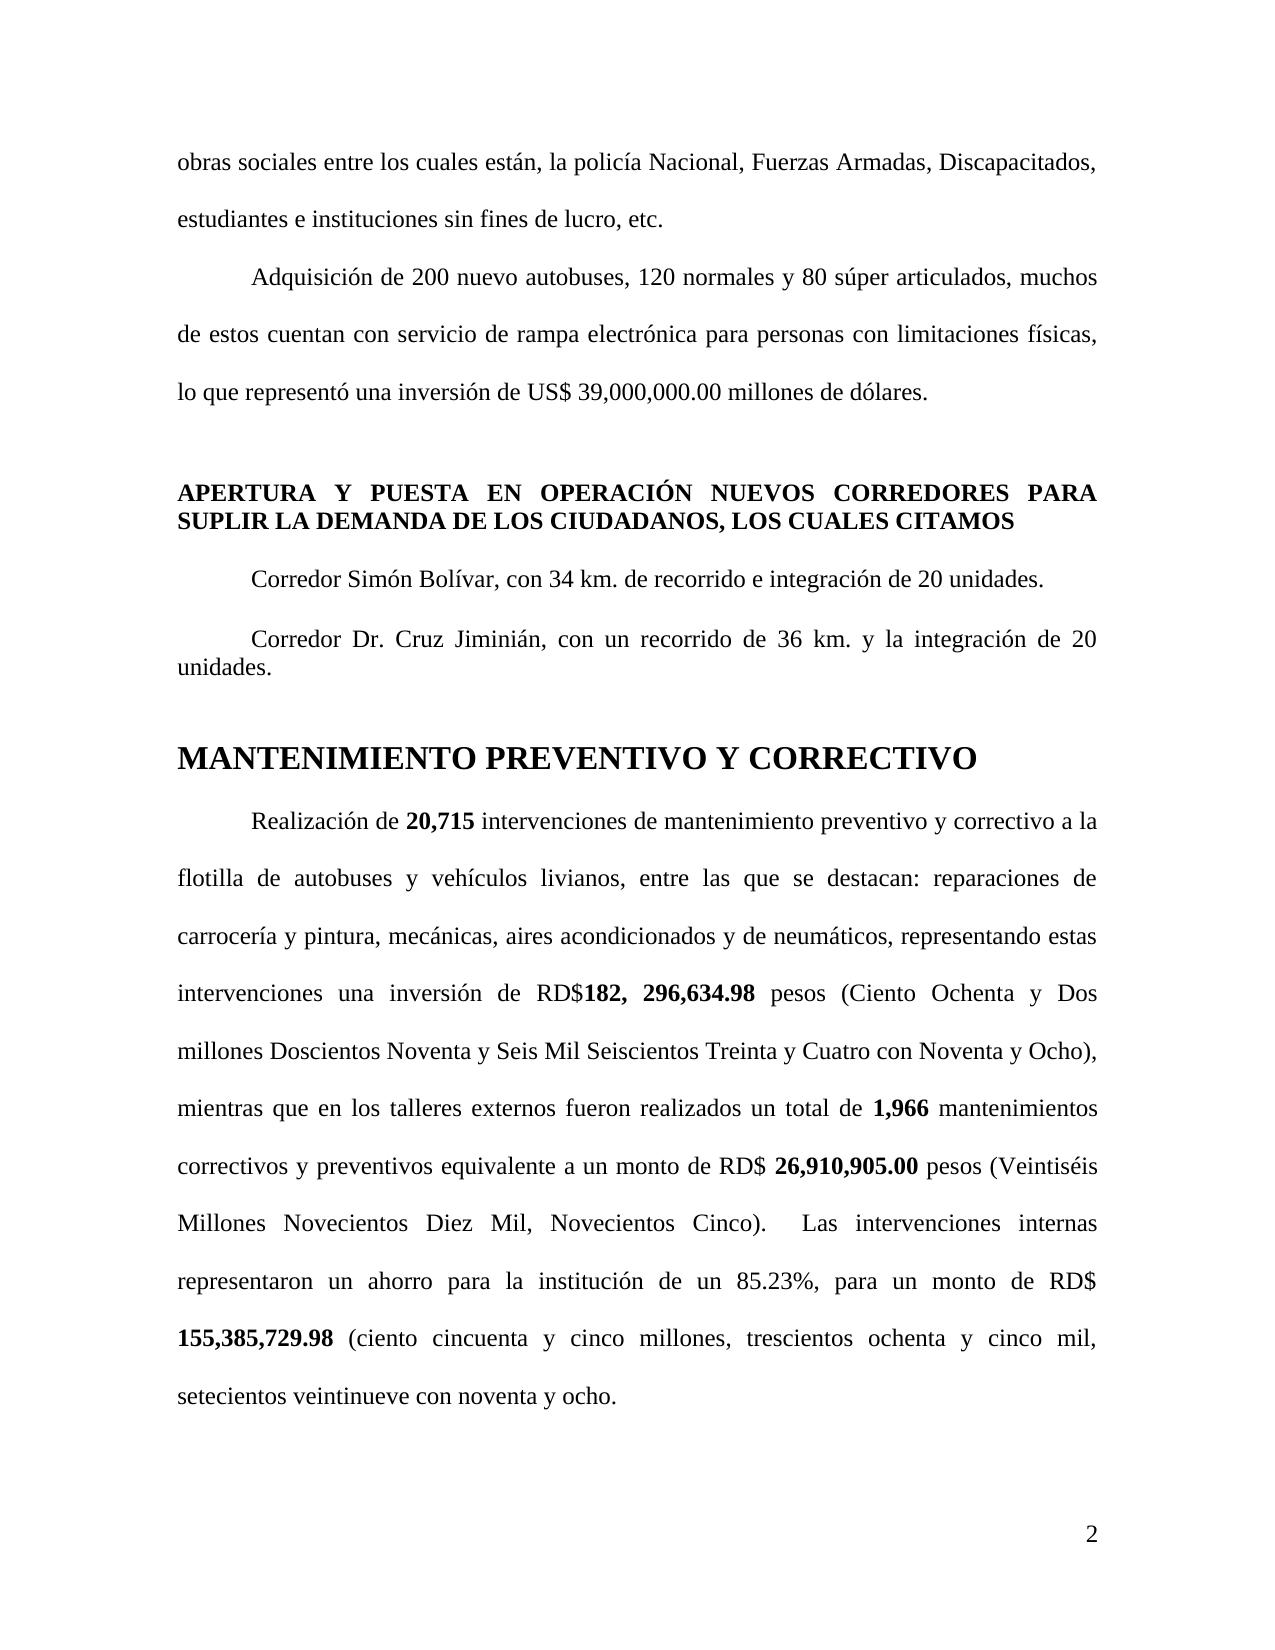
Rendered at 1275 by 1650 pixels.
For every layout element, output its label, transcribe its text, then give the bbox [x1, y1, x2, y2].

text APERTURA Y PUESTA EN OPERACIÓN NUEVOS CORREDORES PARA SUPLIR LA DEMANDA DE LOS CIUDADANOS, LOS CUALES CITAMOS [177, 478, 1098, 535]
text Realización de 20,715 intervenciones de mantenimiento preventivo y correctivo a la flotilla de autobuses y vehículos livianos, entre las que se destacan: reparaciones de carrocería y pintura, mecánicas, aires acondicionados y de neumáticos, representando estas intervenciones una inversión de RD$182, 296,634.98 pesos (Ciento Ochenta y Dos millones Doscientos Noventa y Seis Mil Seiscientos Treinta y Cuatro con Noventa y Ocho), mientras que en los talleres externos fueron realizados un total de 1,966 mantenimientos correctivos y preventivos equivalente a un monto de RD$ 26,910,905.00 pesos (Veintiséis Millones Novecientos Diez Mil, Novecientos Cinco). Las intervenciones internas representaron un ahorro para la institución de un 85.23%, para un monto de RD$ 155,385,729.98 (ciento cincuenta y cinco millones, trescientos ochenta y cinco mil, setecientos veintinueve con noventa y ocho. [177, 806, 1098, 1409]
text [177, 147, 1098, 233]
text Adquisición de 200 nuevo autobuses, 120 normales y 80 súper articulados, muchos de estos cuentan con servicio de rampa electrónica para personas con limitaciones físicas, lo que representó una inversión de US$ 39,000,000.00 millones de dólares. [177, 262, 1098, 406]
text Corredor Simón Bolívar, con 34 km. de recorrido e integración de 20 unidades. [177, 564, 1098, 593]
text Corredor Dr. Cruz Jiminián, con un recorrido de 36 km. y la integración de 20 unidades. [177, 624, 1098, 681]
text MANTENIMIENTO PREVENTIVO Y CORRECTIVO [177, 739, 1098, 777]
